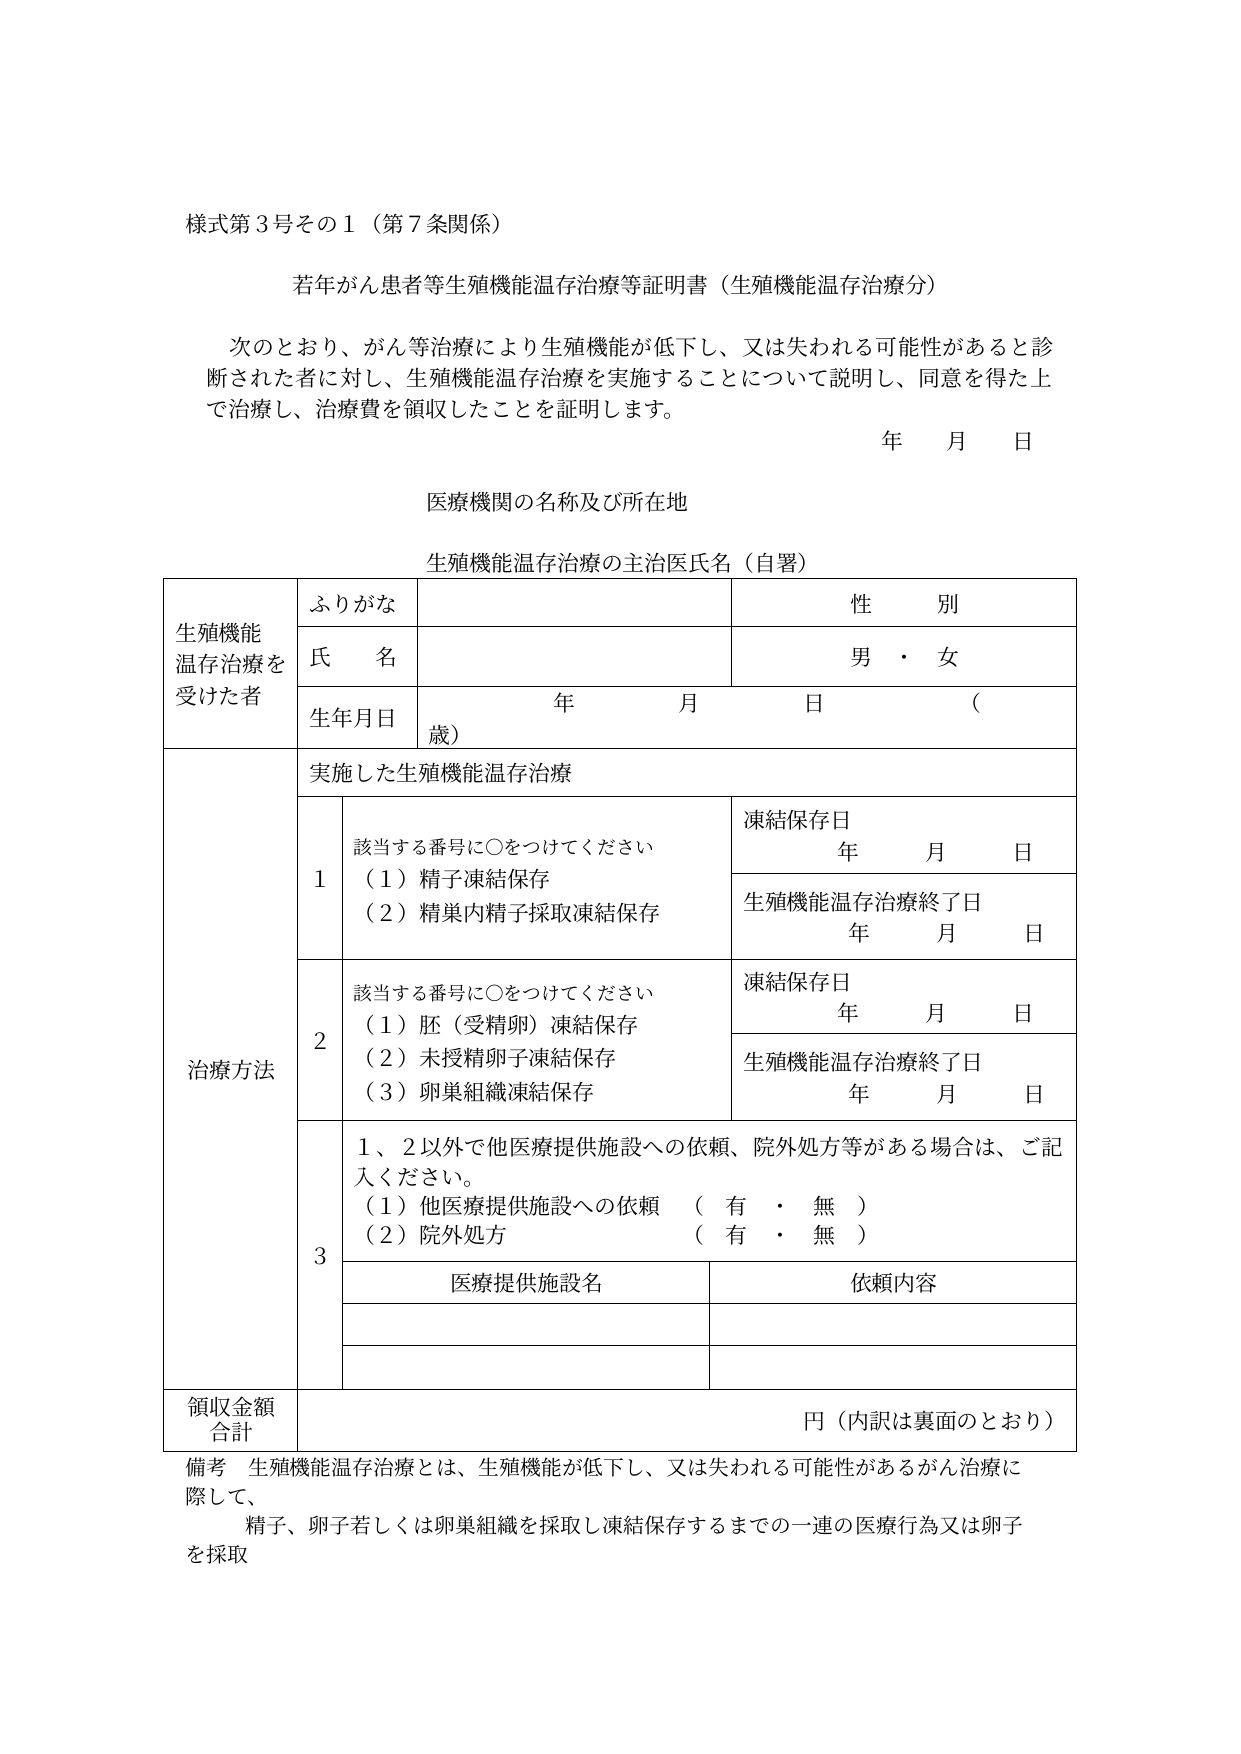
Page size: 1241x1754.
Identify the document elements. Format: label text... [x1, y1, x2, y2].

table_cell [710, 1304, 1076, 1345]
table_cell 凍結保存日 年 月 日 [732, 960, 1076, 1033]
table_cell １ [298, 797, 342, 959]
table_cell [418, 627, 731, 686]
table_cell 生殖機能温存治療終了日 年 月 日 [732, 874, 1076, 959]
text 次のとおり、がん等治療により生殖機能が低下し、又は失われる可能性があると診断された者に対し、生殖機能温存治療を実施することについて説明し、同意を得た上で治療し、治療費を領収したことを証明します。 [185, 330, 1056, 424]
table_cell [343, 1304, 709, 1345]
table_cell 氏 名 [298, 627, 417, 686]
table_cell 円（内訳は裏面のとおり） [298, 1390, 1076, 1451]
table_cell ２ [298, 960, 342, 1120]
table_cell 医療提供施設名 [343, 1262, 709, 1303]
table_header 生殖機能 温存治療を受けた者 [164, 579, 297, 748]
table_cell [343, 1346, 709, 1389]
text 若年がん患者等生殖機能温存治療等証明書（生殖機能温存治療分） [185, 268, 1056, 300]
table_header ふりがな [298, 579, 417, 626]
table_cell 該当する番号に○をつけてください （１）胚（受精卵）凍結保存 （２）未授精卵子凍結保存 （３）卵巣組織凍結保存 [343, 960, 731, 1120]
text 様式第３号その１（第７条関係） [185, 207, 1055, 239]
table_cell 凍結保存日 年 月 日 [732, 797, 1076, 873]
text 精子、卵子若しくは卵巣組織を採取し凍結保存するまでの一連の医療行為又は卵子を採取 [185, 1510, 1026, 1568]
table_cell 実施した生殖機能温存治療 [298, 749, 1076, 796]
table_cell 該当する番号に○をつけてください （１）精子凍結保存 （２）精巣内精子採取凍結保存 [343, 797, 731, 959]
table_header 性 別 [732, 579, 1076, 626]
table_cell [710, 1346, 1076, 1389]
table_header [418, 579, 731, 626]
table_cell 領収金額 合計 [164, 1390, 297, 1451]
table_cell 男 ・ 女 [732, 627, 1076, 686]
text 生殖機能温存治療の主治医氏名（自署） [185, 547, 1056, 578]
table_cell 生年月日 [298, 687, 417, 748]
table_cell 生殖機能温存治療終了日 年 月 日 [732, 1034, 1076, 1120]
text 備考 生殖機能温存治療とは、生殖機能が低下し、又は失われる可能性があるがん治療に際して、 [185, 1452, 1026, 1510]
table_cell 依頼内容 [710, 1262, 1076, 1303]
text 医療機関の名称及び所在地 [185, 485, 1085, 517]
text 年 月 日 [185, 424, 1034, 456]
table_cell 年 月 日 （ 歳） [418, 687, 1076, 748]
table_cell ３ [298, 1121, 342, 1389]
table_cell 治療方法 [164, 749, 297, 1389]
table_cell １、２以外で他医療提供施設への依頼、院外処方等がある場合は、ご記入ください。 （１）他医療提供施設への依頼 （ 有 ・ 無 ） （２）院外処方 （ 有 ・ 無 ） [343, 1121, 1076, 1261]
